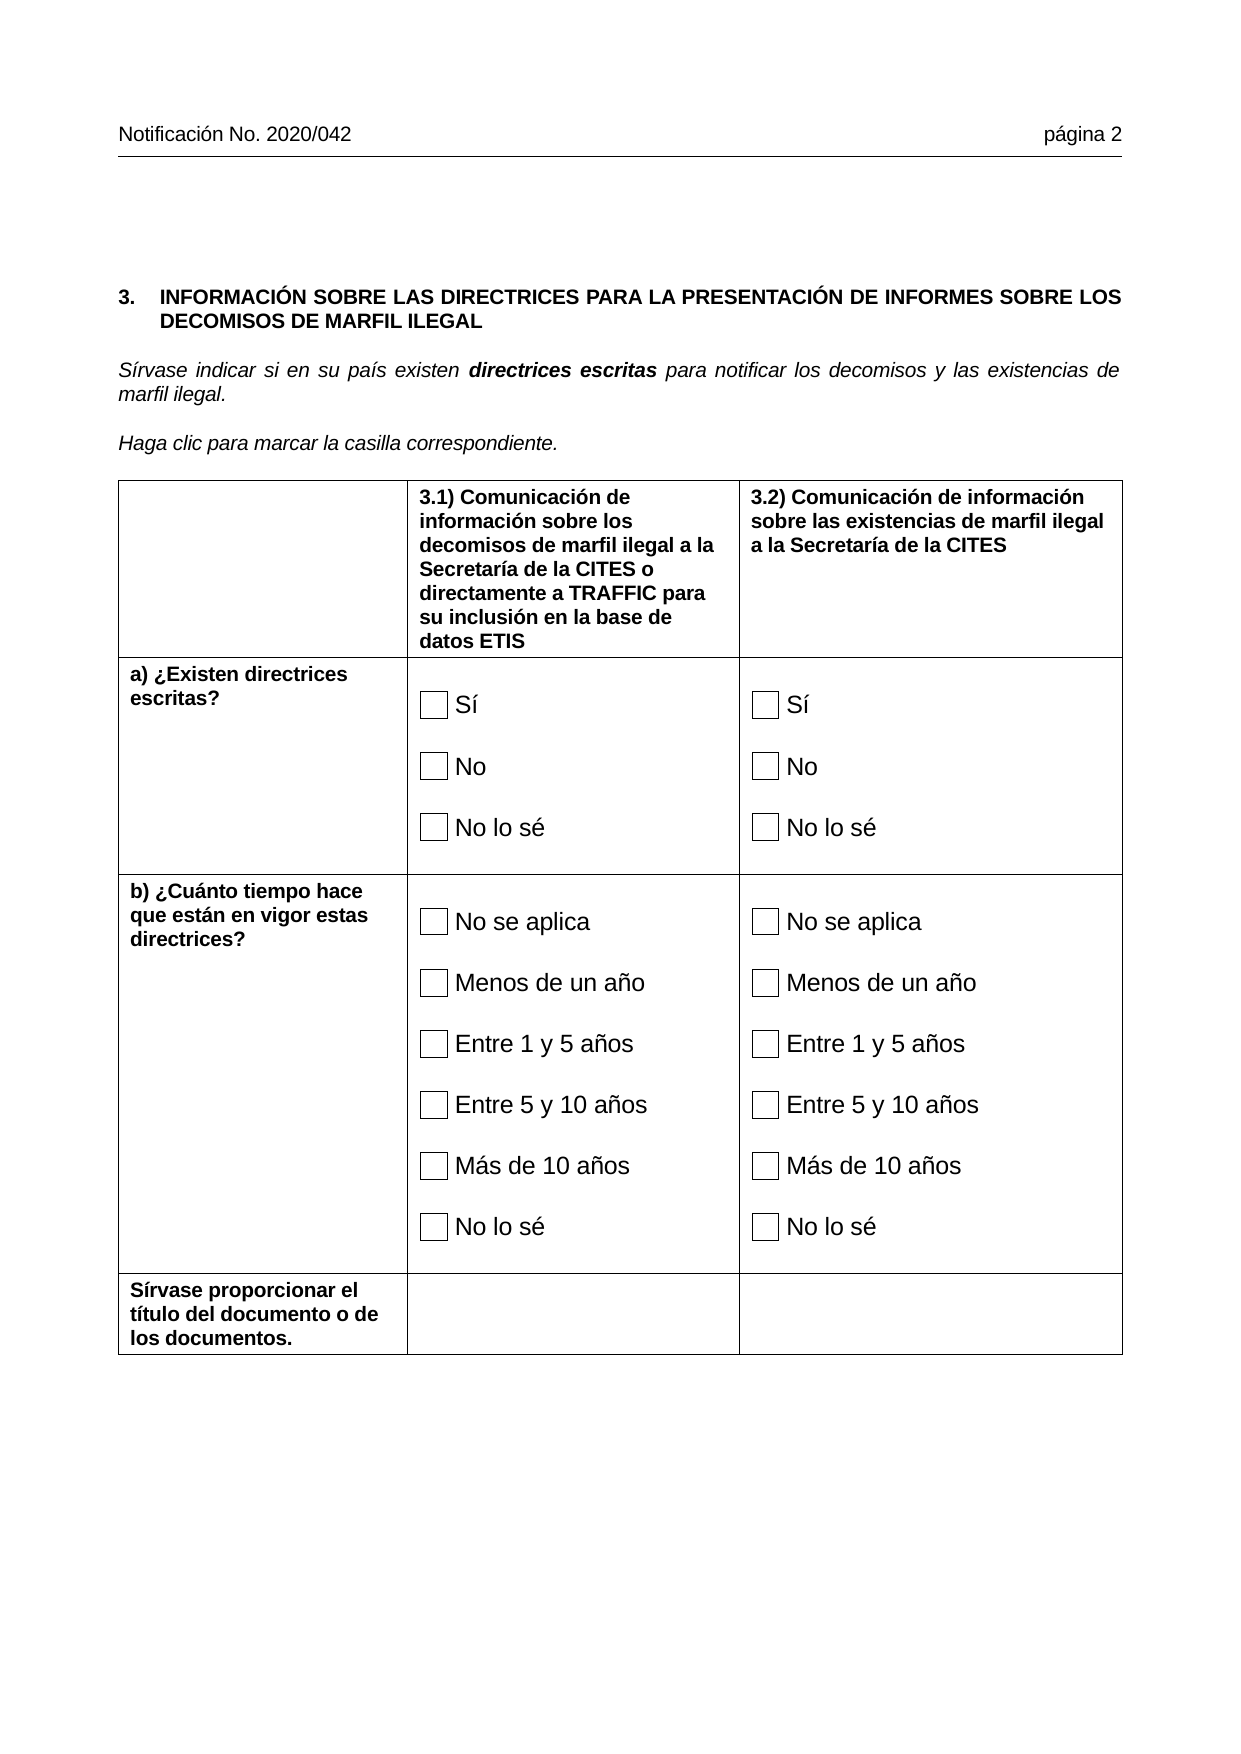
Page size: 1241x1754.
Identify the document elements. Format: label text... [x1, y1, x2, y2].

table_cell No se aplica Menos de un año Entre 1 y 5 años Entre 5 y 10 años Más de 10 años No lo sé [740, 875, 1122, 1273]
table_cell a) ¿Existen directrices escritas? [119, 658, 407, 873]
text Haga clic para marcar la casilla correspondiente. [118, 431, 1122, 455]
table_cell [740, 1274, 1122, 1354]
table_cell [408, 1274, 739, 1354]
text Sírvase indicar si en su país existen directrices escritas para notificar los decomisos y las existencias de marfil ilegal. [118, 358, 1122, 406]
table_cell Sí No No lo sé [740, 658, 1122, 873]
table_cell Sí No No lo sé [408, 658, 739, 873]
table_cell b) ¿Cuánto tiempo hace que están en vigor estas directrices? [119, 875, 407, 1273]
table_cell Sírvase proporcionar el título del documento o de los documentos. [119, 1274, 407, 1354]
table_header 3.2) Comunicación de información sobre las existencias de marfil ilegal a la Secretaría de la CITES [740, 481, 1122, 657]
text 3. INFORMACIÓN SOBRE LAS DIRECTRICES PARA LA PRESENTACIÓN DE INFORMES SOBRE LOS DECOMISOS DE MARFIL ILEGAL [118, 285, 1122, 333]
table_cell No se aplica Menos de un año Entre 1 y 5 años Entre 5 y 10 años Más de 10 años No lo sé [408, 875, 739, 1273]
table_header 3.1) Comunicación de información sobre los decomisos de marfil ilegal a la Secretaría de la CITES o directamente a TRAFFIC para su inclusión en la base de datos ETIS [408, 481, 739, 657]
table_header [119, 481, 407, 657]
